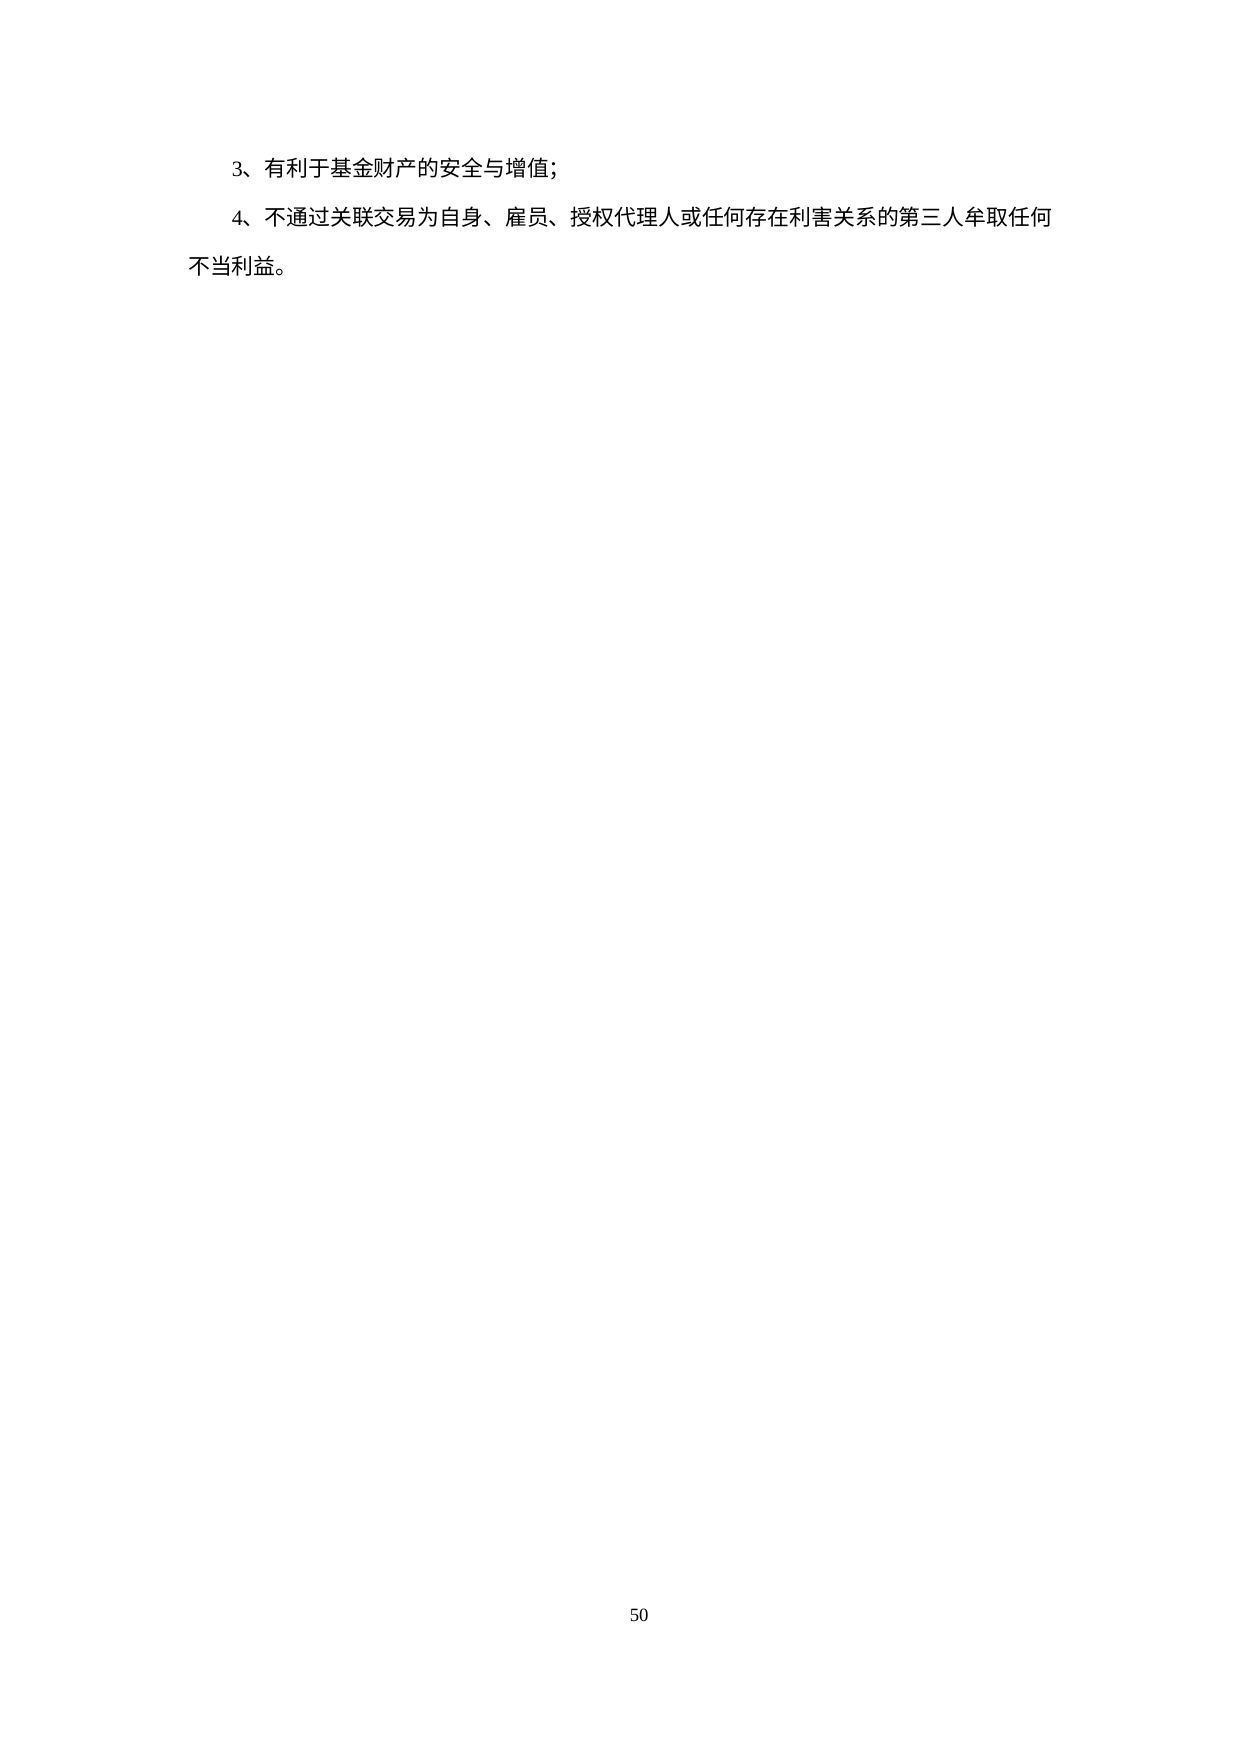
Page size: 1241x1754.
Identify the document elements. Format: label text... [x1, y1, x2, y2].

text 3、有利于基金财产的安全与增值； [188, 150, 1052, 183]
text 4、不通过关联交易为自身、雇员、授权代理人或任何存在利害关系的第三人牟取任何不当利益。 [188, 199, 1052, 282]
